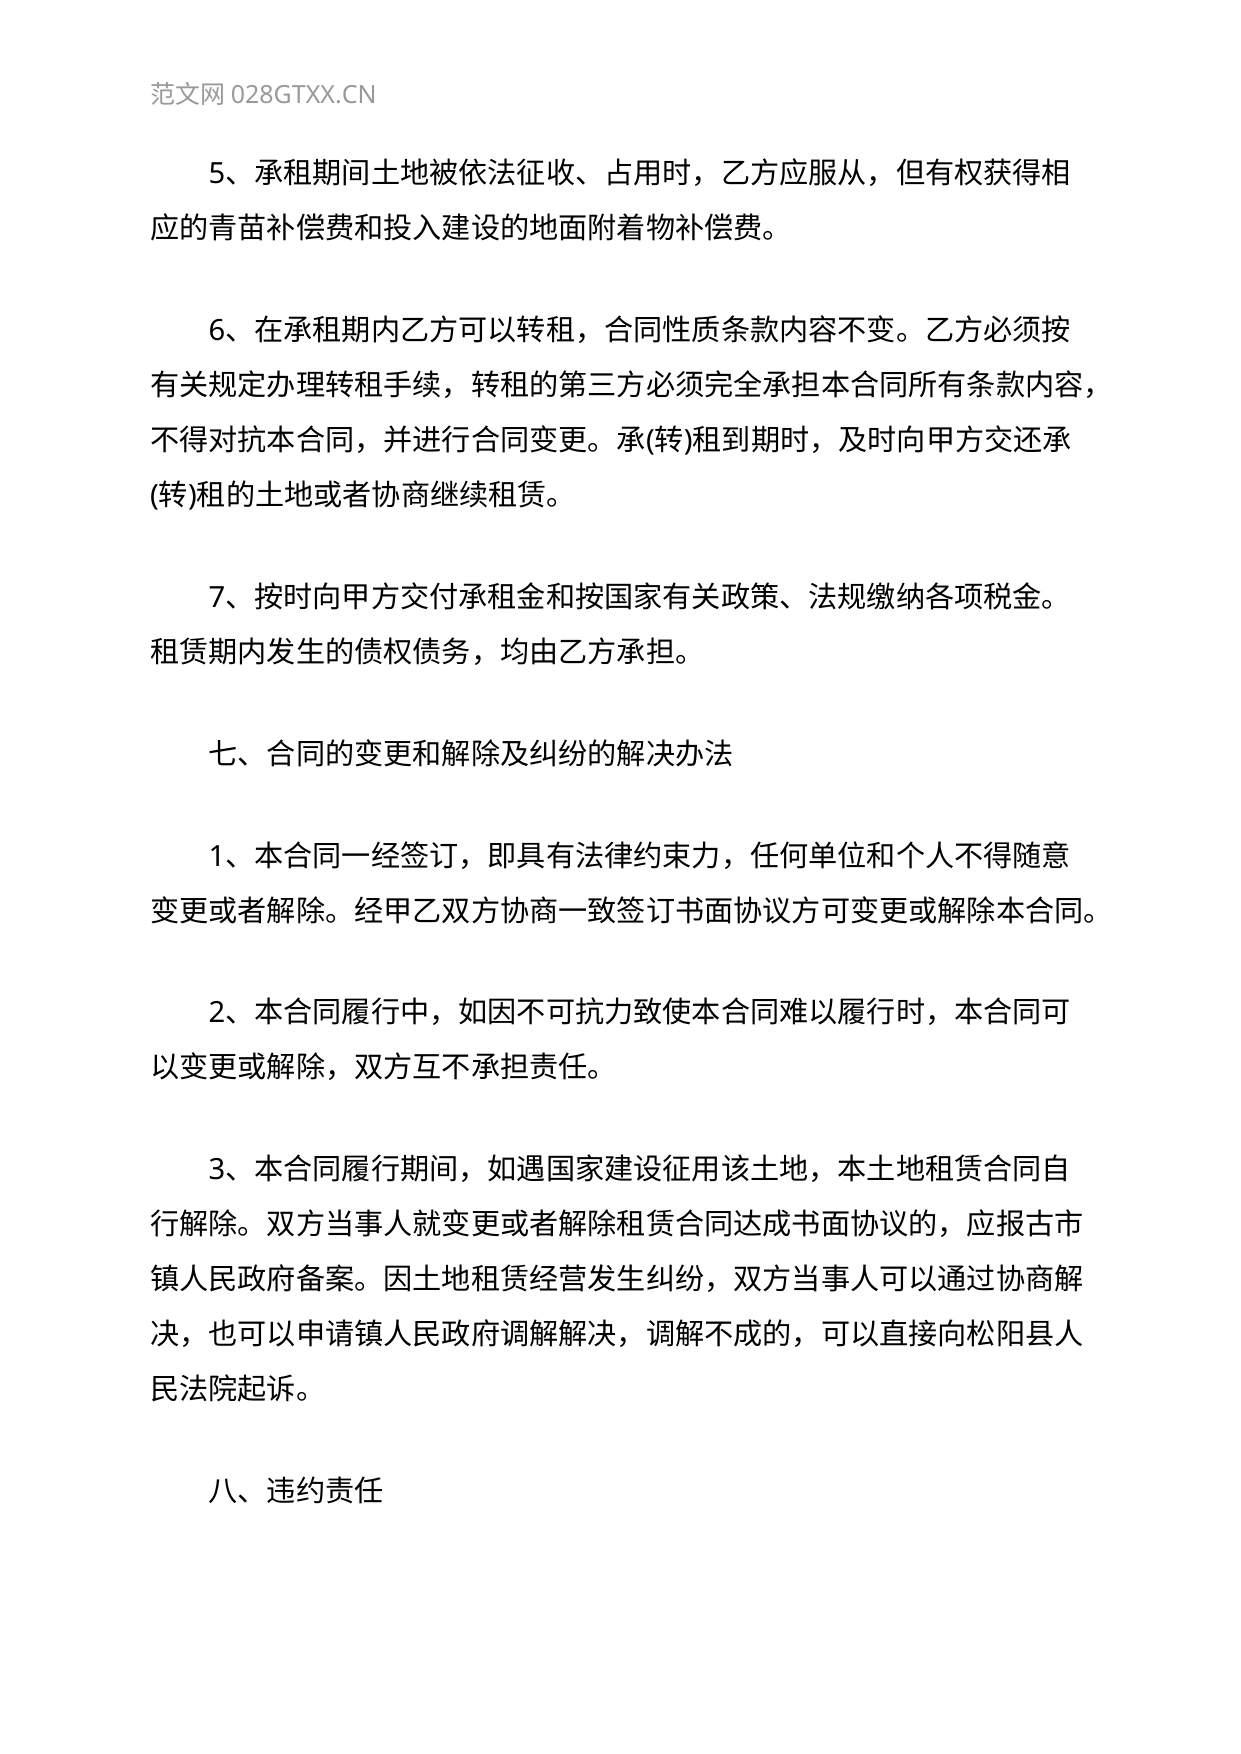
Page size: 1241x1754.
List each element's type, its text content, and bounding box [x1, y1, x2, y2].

text 八、违约责任 [150, 1467, 1090, 1509]
text 3、本合同履行期间，如遇国家建设征用该土地，本土地租赁合同自行解除。双方当事人就变更或者解除租赁合同达成书面协议的，应报古市镇人民政府备案。因土地租赁经营发生纠纷，双方当事人可以通过协商解决，也可以申请镇人民政府调解解决，调解不成的，可以直接向松阳县人民法院起诉。 [150, 1146, 1090, 1408]
text 1、本合同一经签订，即具有法律约束力，任何单位和个人不得随意变更或者解除。经甲乙双方协商一致签订书面协议方可变更或解除本合同。 [150, 832, 1090, 929]
text 6、在承租期内乙方可以转租，合同性质条款内容不变。乙方必须按有关规定办理转租手续，转租的第三方必须完全承担本合同所有条款内容，不得对抗本合同，并进行合同变更。承(转)租到期时，及时向甲方交还承(转)租的土地或者协商继续租赁。 [150, 307, 1090, 514]
text 5、承租期间土地被依法征收、占用时，乙方应服从，但有权获得相应的青苗补偿费和投入建设的地面附着物补偿费。 [150, 150, 1090, 247]
text 七、合同的变更和解除及纠纷的解决办法 [150, 730, 1090, 773]
text 7、按时向甲方交付承租金和按国家有关政策、法规缴纳各项税金。租赁期内发生的债权债务，均由乙方承担。 [150, 574, 1090, 671]
text 2、本合同履行中，如因不可抗力致使本合同难以履行时，本合同可以变更或解除，双方互不承担责任。 [150, 989, 1090, 1086]
